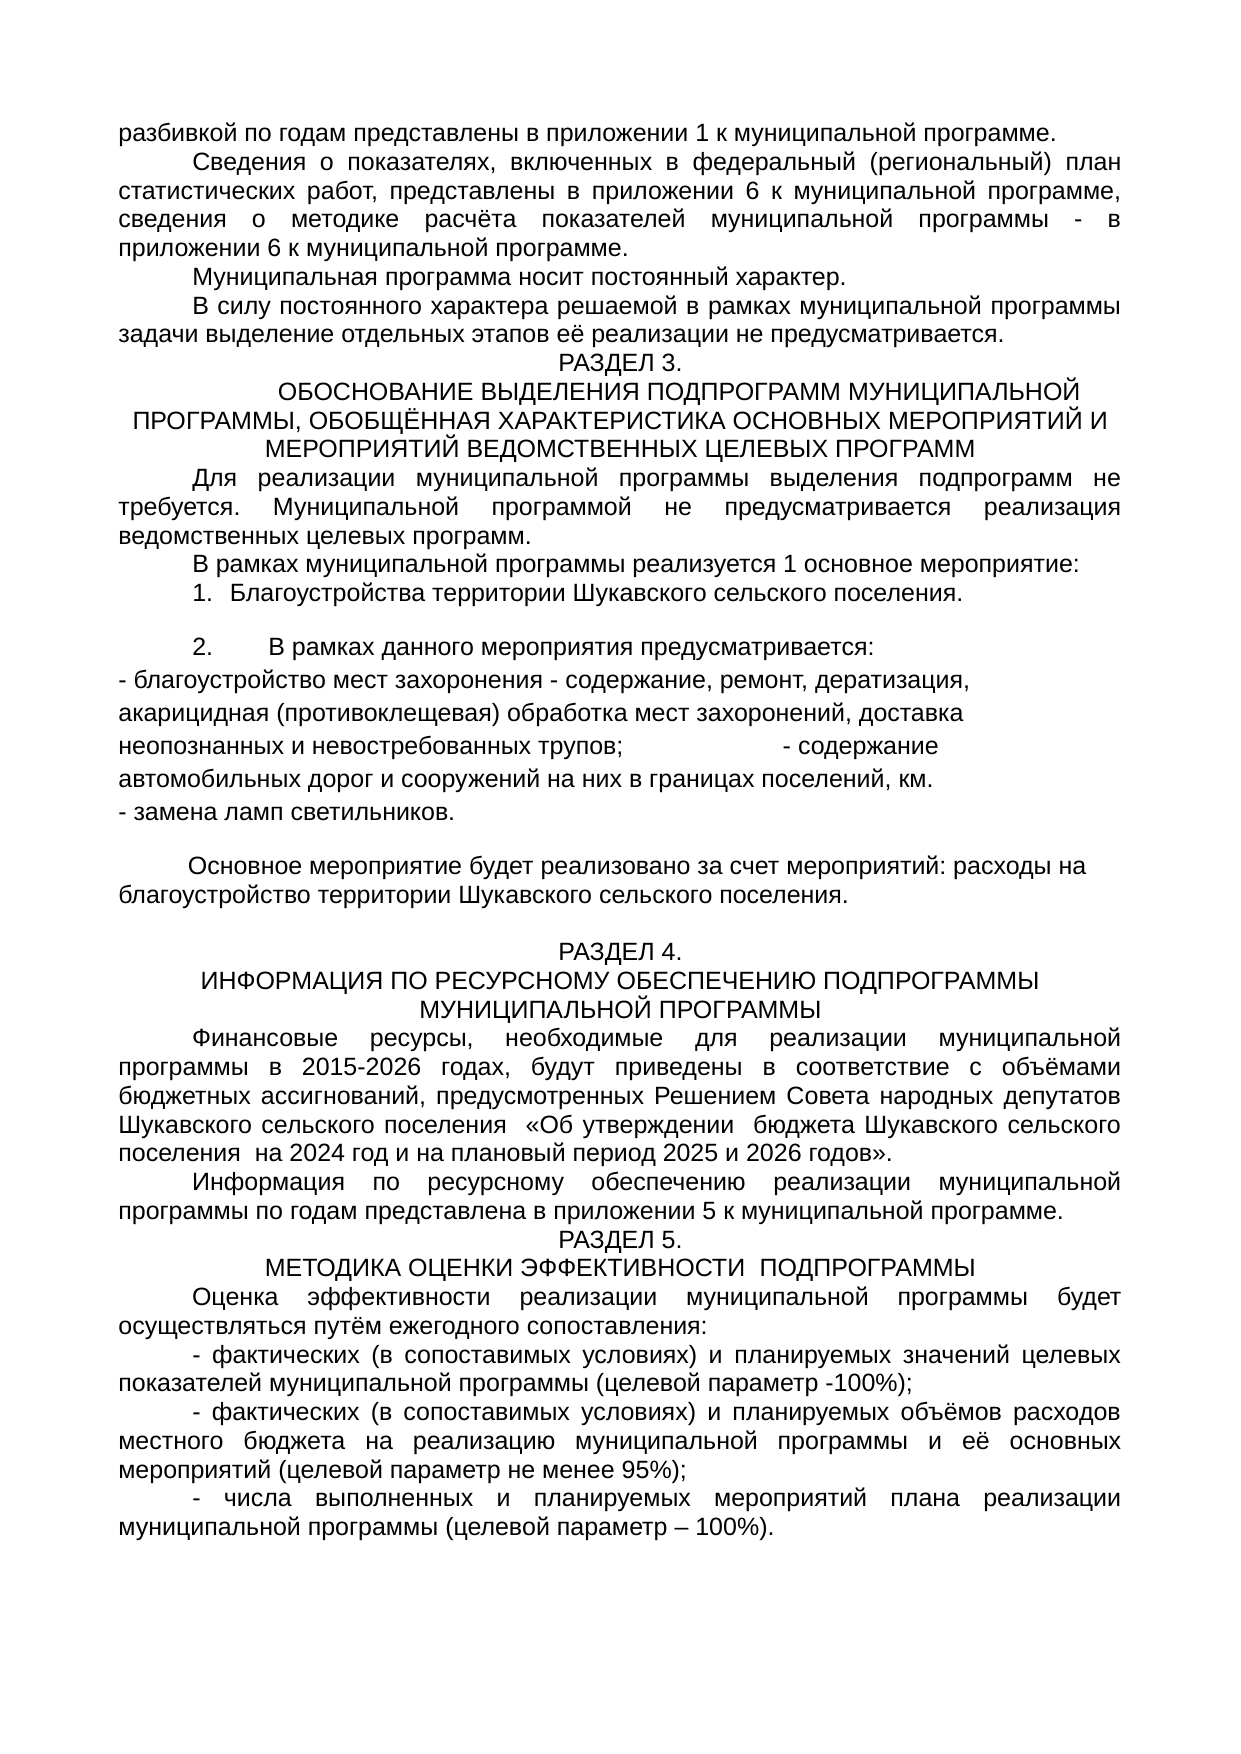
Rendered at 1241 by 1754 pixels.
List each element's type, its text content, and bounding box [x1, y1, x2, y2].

text В силу постоянного характера решаемой в рамках муниципальной программы задачи выделение отдельных этапов её реализации не предусматривается. [118, 291, 1122, 348]
text Основное мероприятие будет реализовано за счет мероприятий: расходы на благоустройство территории Шукавского сельского поселения. [118, 851, 1122, 908]
text РАЗДЕЛ 3. [118, 348, 1122, 377]
text РАЗДЕЛ 4. [118, 937, 1122, 966]
text Для реализации муниципальной программы выделения подпрограмм не требуется. Муниципальной программой не предусматривается реализация ведомственных целевых программ. [118, 463, 1122, 549]
text В рамках муниципальной программы реализуется 1 основное мероприятие: [118, 549, 1122, 578]
text Финансовые ресурсы, необходимые для реализации муниципальной программы в 2015-2026 годах, будут приведены в соответствие с объёмами бюджетных ассигнований, предусмотренных Решением Совета народных депутатов Шукавского сельского поселения «Об утверждении бюджета Шукавского сельского поселения на 2024 год и на плановый период 2025 и 2026 годов». [118, 1023, 1122, 1167]
list Благоустройства территории Шукавского сельского поселения. [192, 578, 1122, 607]
text ОБОСНОВАНИЕ ВЫДЕЛЕНИЯ ПОДПРОГРАММ МУНИЦИПАЛЬНОЙ ПРОГРАММЫ, ОБОБЩЁННАЯ ХАРАКТЕРИСТИКА ОСНОВНЫХ МЕРОПРИЯТИЙ И МЕРОПРИЯТИЙ ВЕДОМСТВЕННЫХ ЦЕЛЕВЫХ ПРОГРАММ [118, 377, 1122, 463]
text ИНФОРМАЦИЯ ПО РЕСУРСНОМУ ОБЕСПЕЧЕНИЮ ПОДПРОГРАММЫ МУНИЦИПАЛЬНОЙ программы [118, 966, 1122, 1023]
text МЕТОДИКА ОЦЕНКИ ЭФФЕКТИВНОСТИ ПОДпрограммы [118, 1253, 1122, 1282]
text Оценка эффективности реализации муниципальной программы будет осуществляться путём ежегодного сопоставления: [118, 1282, 1122, 1340]
text - фактических (в сопоставимых условиях) и планируемых значений целевых показателей муниципальной программы (целевой параметр -100%); [118, 1340, 1122, 1397]
text Сведения о показателях, включенных в федеральный (региональный) план статистических работ, представлены в приложении 6 к муниципальной программе, сведения о методике расчёта показателей муниципальной программы - в приложении 6 к муниципальной программе. [118, 147, 1122, 262]
text Муниципальная программа носит постоянный характер. [118, 262, 1122, 291]
text РАЗДЕЛ 5. [118, 1225, 1122, 1253]
text Информация по ресурсному обеспечению реализации муниципальной программы по годам представлена в приложении 5 к муниципальной программе. [118, 1167, 1122, 1225]
list В рамках данного мероприятия предусматривается: - благоустройство мест захоронения - содержание, ремонт, дератизация, акарицидная (противоклещевая) обработка мест захоронений, доставка неопознанных и невостребованных трупов; - содержание автомобильных дорог и сооружений на них в границах поселений, км. - замена ламп светильников. [118, 632, 1122, 826]
text - числа выполненных и планируемых мероприятий плана реализации муниципальной программы (целевой параметр – 100%). [118, 1483, 1122, 1541]
text - фактических (в сопоставимых условиях) и планируемых объёмов расходов местного бюджета на реализацию муниципальной программы и её основных мероприятий (целевой параметр не менее 95%); [118, 1397, 1122, 1483]
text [118, 118, 1122, 147]
